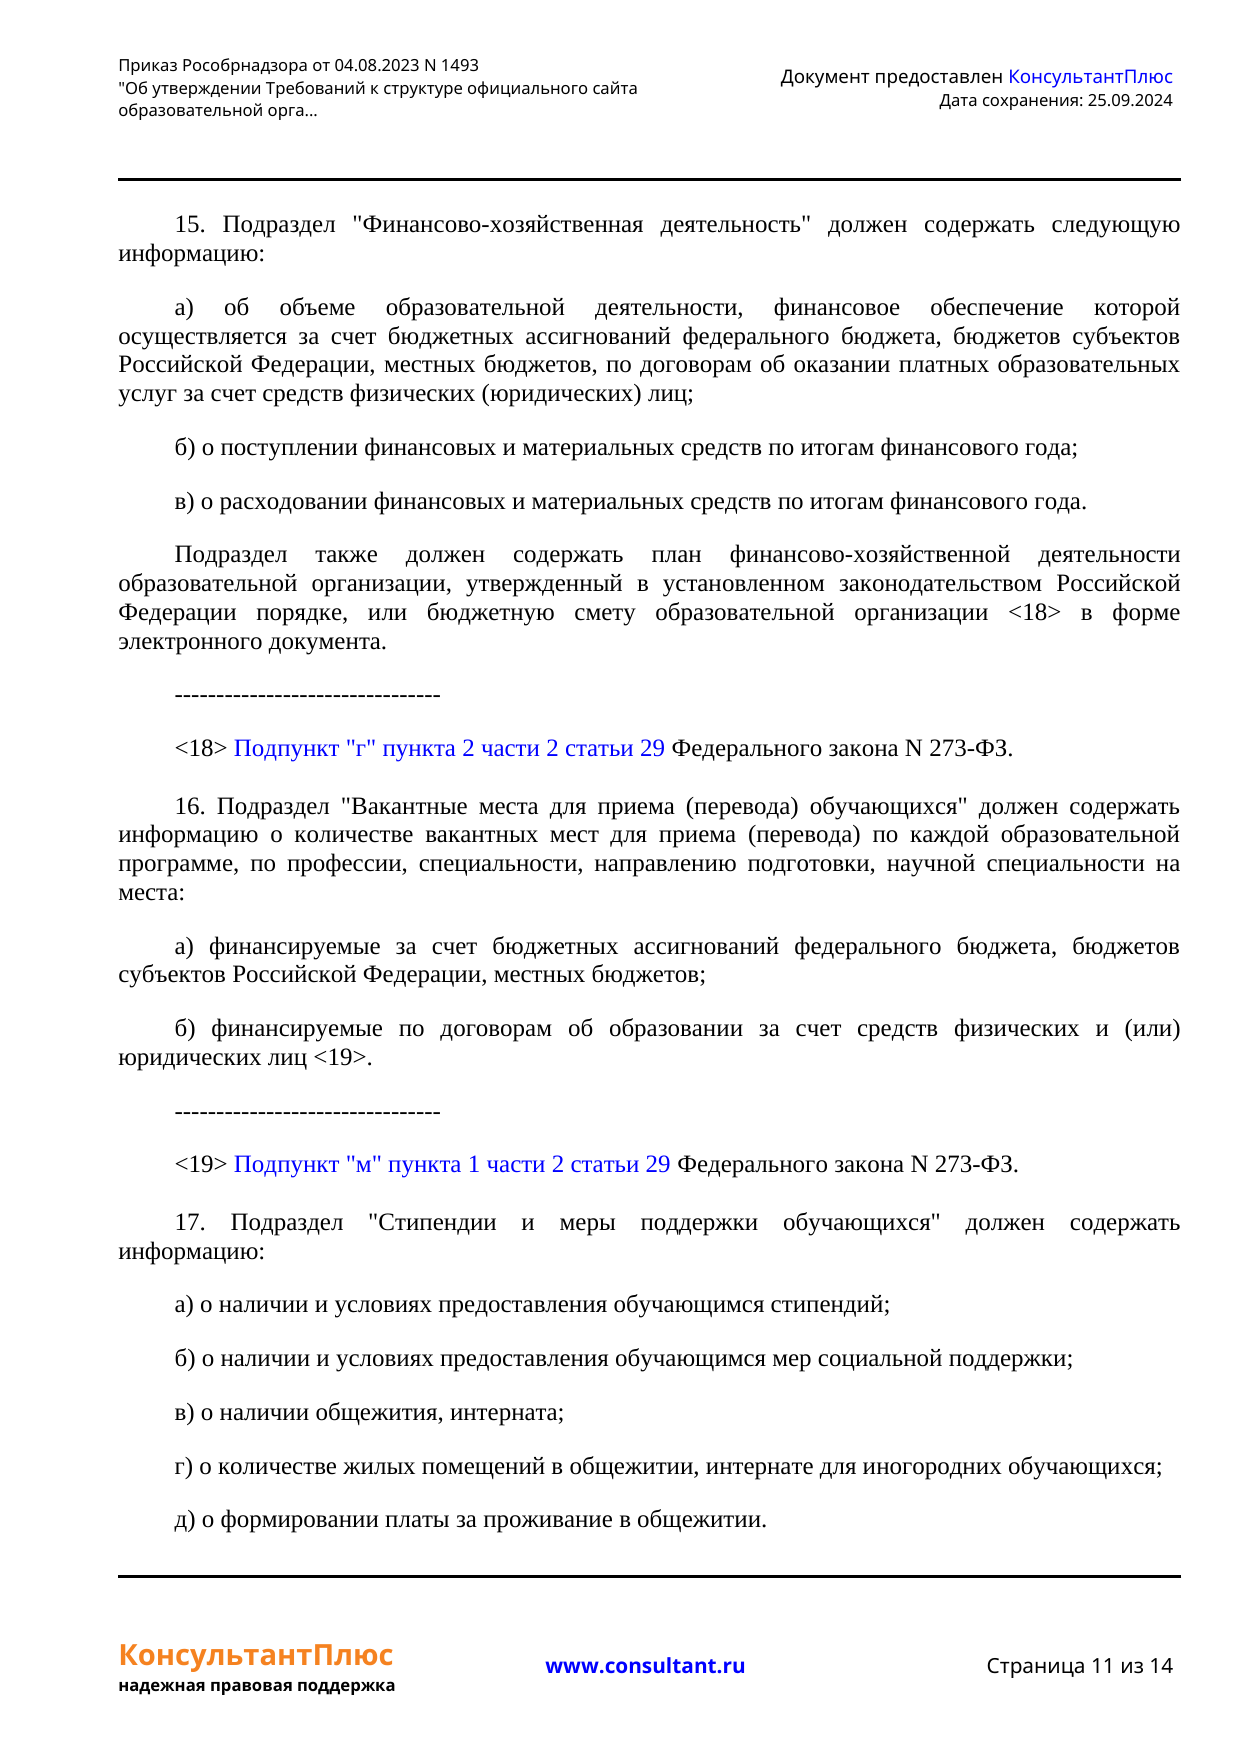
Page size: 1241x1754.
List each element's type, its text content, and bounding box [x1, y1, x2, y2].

text 16. Подраздел "Вакантные места для приема (перевода) обучающихся" должен содержать информацию о количестве вакантных мест для приема (перевода) по каждой образовательной программе, по профессии, специальности, направлению подготовки, научной специальности на места: [118, 791, 1181, 906]
text а) о наличии и условиях предоставления обучающимся стипендий; [118, 1289, 1181, 1318]
text а) об объеме образовательной деятельности, финансовое обеспечение которой осуществляется за счет бюджетных ассигнований федерального бюджета, бюджетов субъектов Российской Федерации, местных бюджетов, по договорам об оказании платных образовательных услуг за счет средств физических (юридических) лиц; [118, 292, 1181, 407]
text 17. Подраздел "Стипендии и меры поддержки обучающихся" должен содержать информацию: [118, 1207, 1181, 1264]
text в) о наличии общежития, интерната; [118, 1397, 1181, 1426]
text -------------------------------- [118, 1096, 1181, 1124]
text б) о наличии и условиях предоставления обучающимся мер социальной поддержки; [118, 1343, 1181, 1372]
text 15. Подраздел "Финансово-хозяйственная деятельность" должен содержать следующую информацию: [118, 209, 1181, 267]
text -------------------------------- [118, 679, 1181, 708]
text г) о количестве жилых помещений в общежитии, интернате для иногородних обучающихся; [118, 1451, 1181, 1479]
text <19> Подпункт "м" пункта 1 части 2 статьи 29 Федерального закона N 273-ФЗ. [118, 1149, 1181, 1178]
text Подраздел также должен содержать план финансово-хозяйственной деятельности образовательной организации, утвержденный в установленном законодательством Российской Федерации порядке, или бюджетную смету образовательной организации <18> в форме электронного документа. [118, 539, 1181, 654]
text б) финансируемые по договорам об образовании за счет средств физических и (или) юридических лиц <19>. [118, 1013, 1181, 1071]
text в) о расходовании финансовых и материальных средств по итогам финансового года. [118, 486, 1181, 514]
text д) о формировании платы за проживание в общежитии. [118, 1504, 1181, 1533]
text а) финансируемые за счет бюджетных ассигнований федерального бюджета, бюджетов субъектов Российской Федерации, местных бюджетов; [118, 931, 1181, 988]
text б) о поступлении финансовых и материальных средств по итогам финансового года; [118, 432, 1181, 461]
text <18> Подпункт "г" пункта 2 части 2 статьи 29 Федерального закона N 273-ФЗ. [118, 733, 1181, 762]
